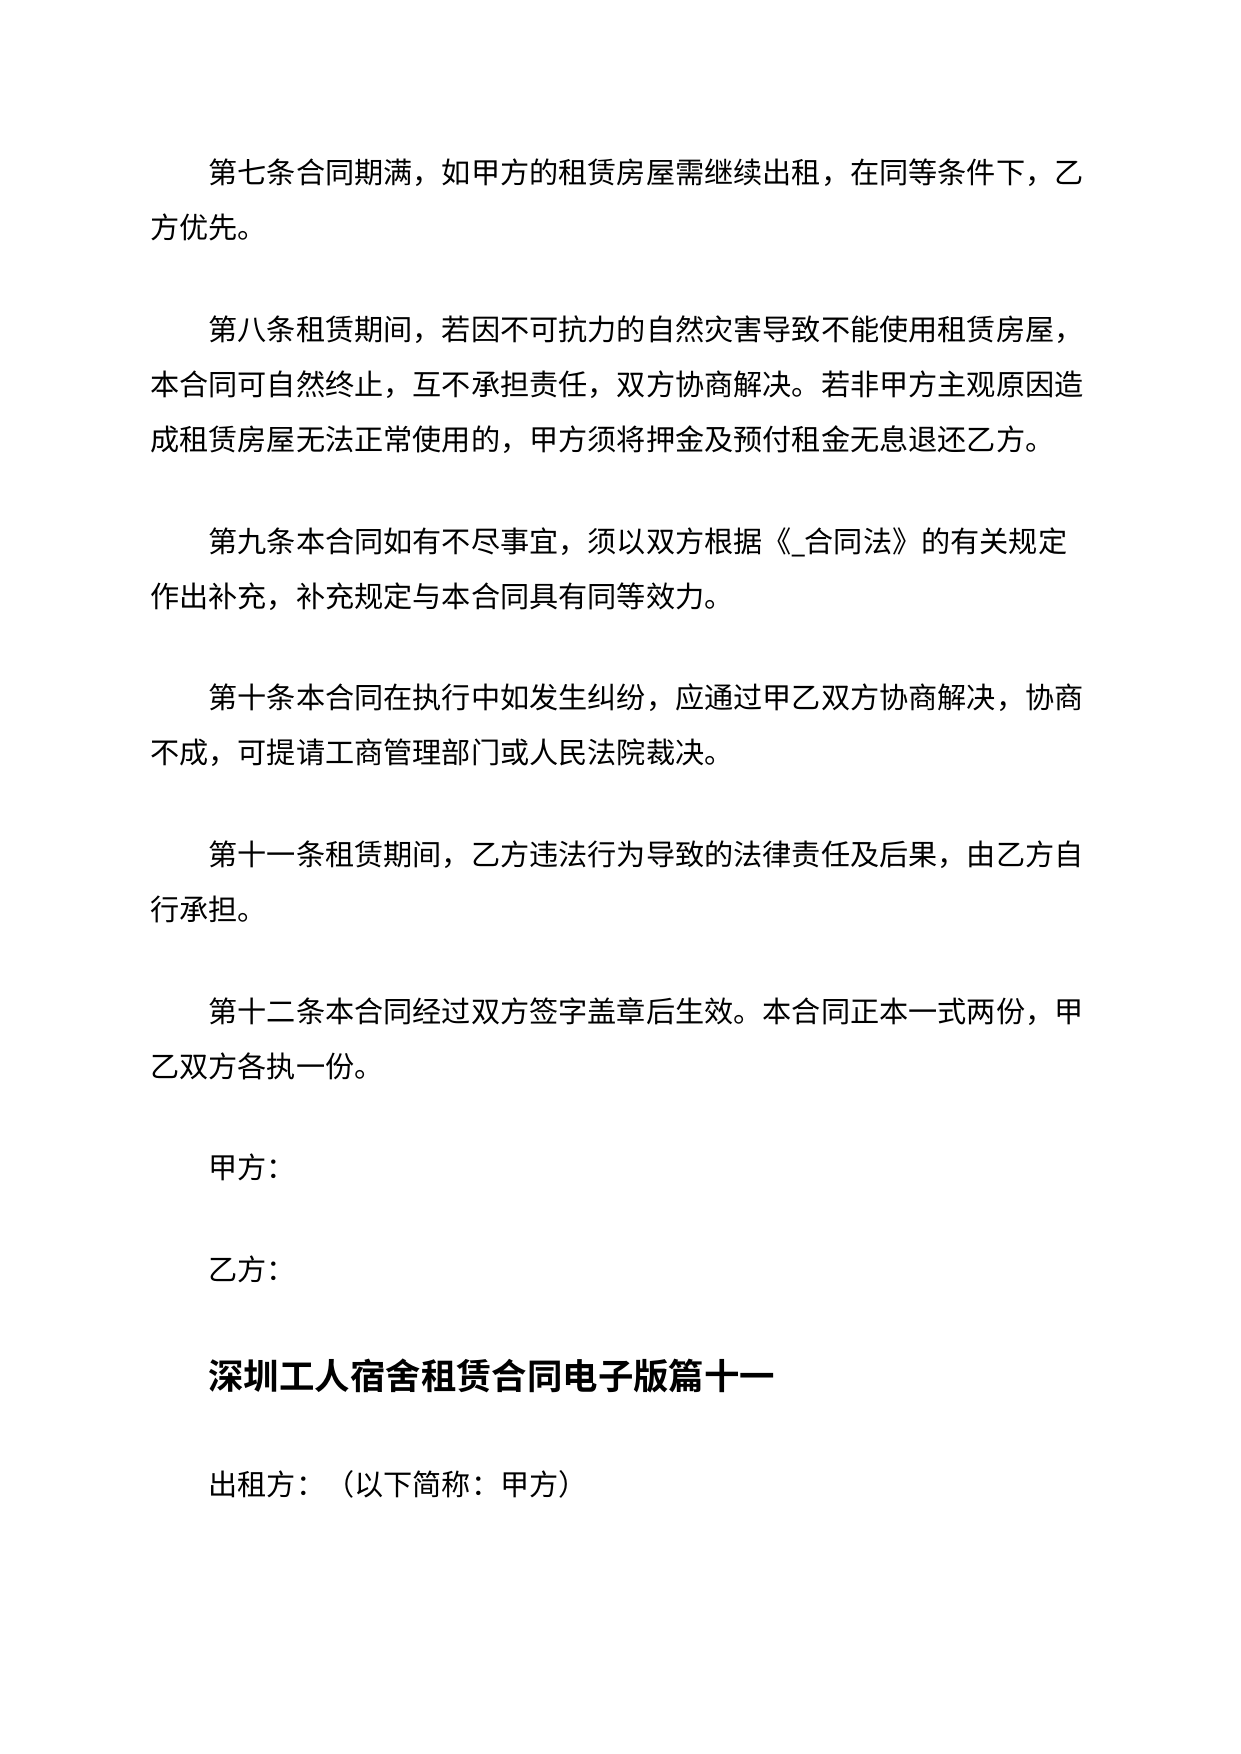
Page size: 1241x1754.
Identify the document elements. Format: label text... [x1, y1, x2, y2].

text 甲方： [150, 1145, 1090, 1187]
text 第十条本合同在执行中如发生纠纷，应通过甲乙双方协商解决，协商不成，可提请工商管理部门或人民法院裁决。 [150, 675, 1090, 772]
text 出租方：（以下简称：甲方） [150, 1462, 1090, 1504]
text 第七条合同期满，如甲方的租赁房屋需继续出租，在同等条件下，乙方优先。 [150, 150, 1090, 247]
text 第十一条租赁期间，乙方违法行为导致的法律责任及后果，由乙方自行承担。 [150, 832, 1090, 929]
text 第十二条本合同经过双方签字盖章后生效。本合同正本一式两份，甲乙双方各执一份。 [150, 988, 1090, 1086]
text 深圳工人宿舍租赁合同电子版篇十一 [150, 1348, 1090, 1400]
text 第九条本合同如有不尽事宜，须以双方根据《_合同法》的有关规定作出补充，补充规定与本合同具有同等效力。 [150, 518, 1090, 616]
text 第八条租赁期间，若因不可抗力的自然灾害导致不能使用租赁房屋，本合同可自然终止，互不承担责任，双方协商解决。若非甲方主观原因造成租赁房屋无法正常使用的，甲方须将押金及预付租金无息退还乙方。 [150, 307, 1090, 459]
text 乙方： [150, 1247, 1090, 1289]
